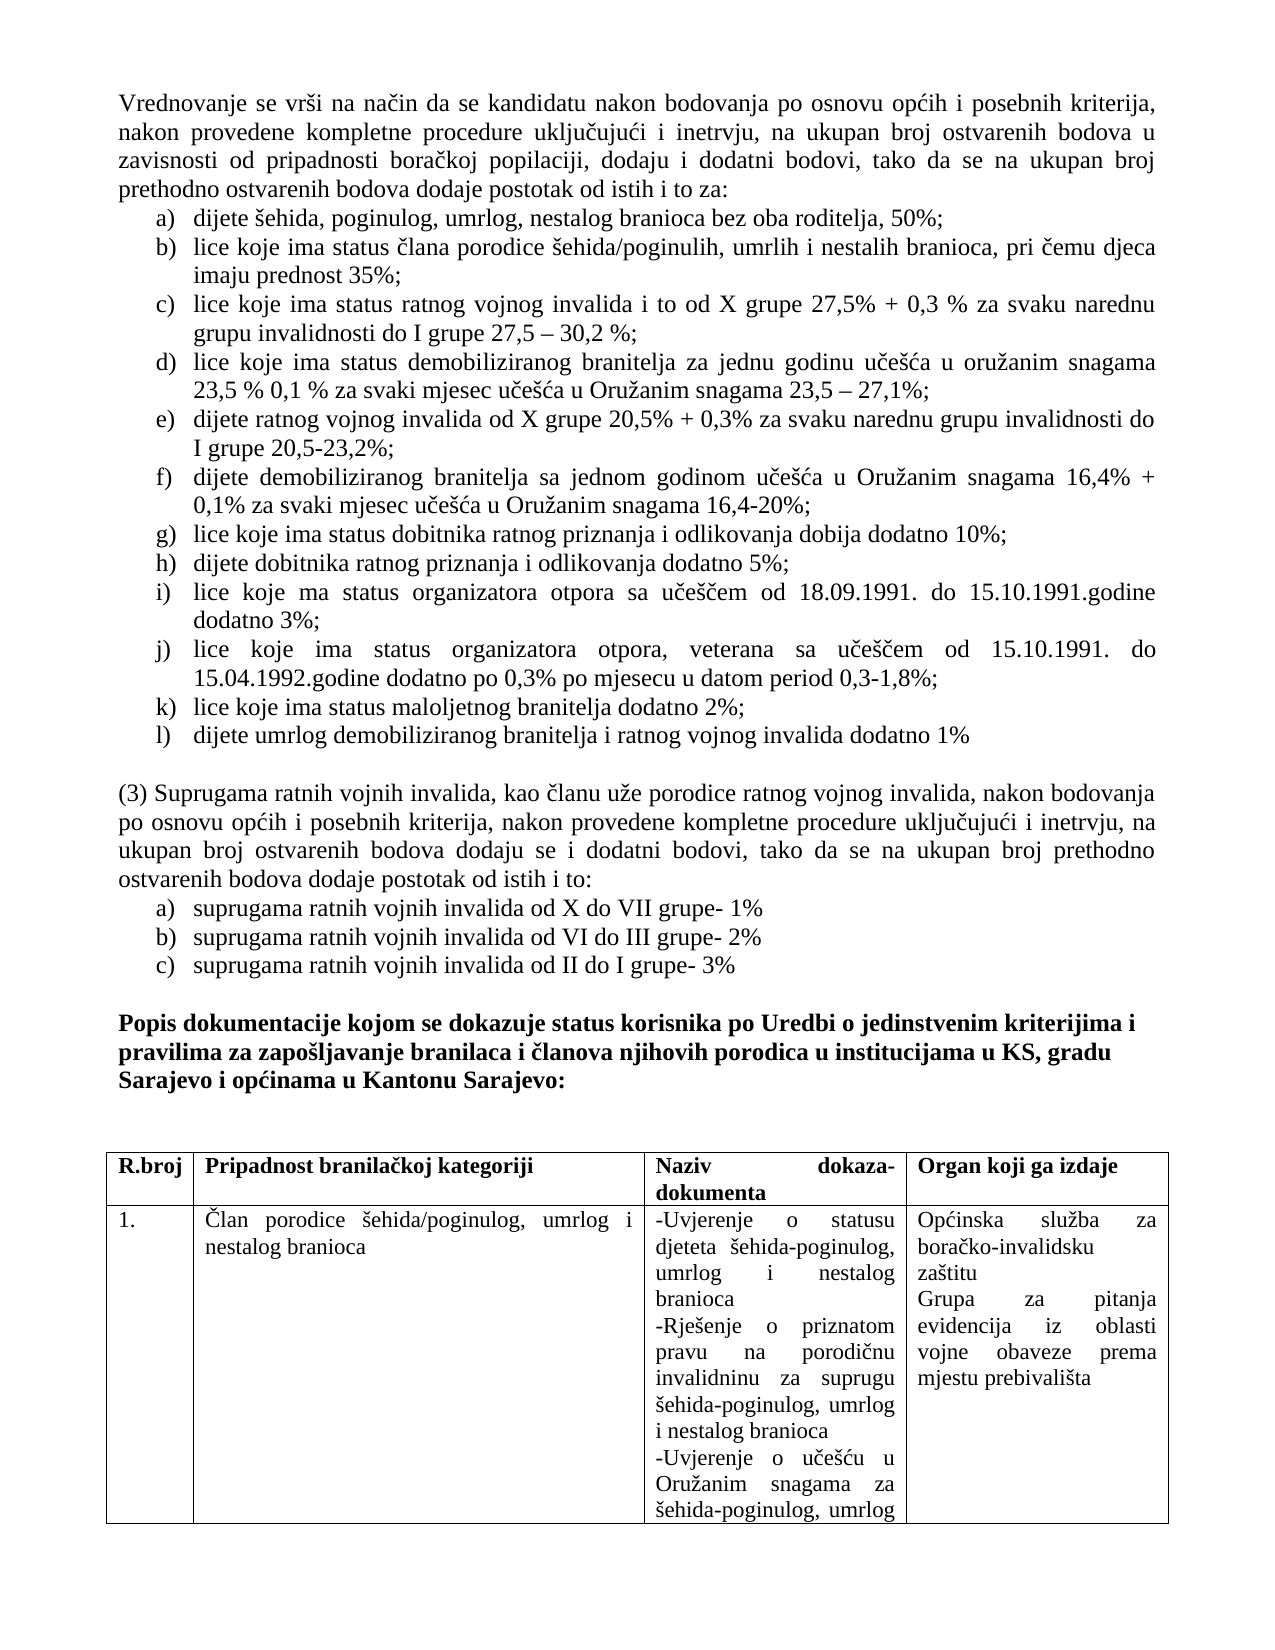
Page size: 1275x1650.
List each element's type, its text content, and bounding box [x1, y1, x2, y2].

list dijete umrlog demobiliziranog branitelja i ratnog vojnog invalida dodatno 1% [156, 720, 1157, 749]
list lice koje ima status maloljetnog branitelja dodatno 2%; [156, 692, 1157, 720]
table_header R.broj [107, 1153, 193, 1205]
list dijete dobitnika ratnog priznanja i odlikovanja dodatno 5%; [156, 548, 1157, 577]
list suprugama ratnih vojnih invalida od X do VII grupe- 1% [156, 893, 1157, 922]
list lice koje ima status člana porodice šehida/poginulih, umrlih i nestalih branioca, pri čemu djeca imaju prednost 35%; [156, 232, 1157, 289]
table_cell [194, 1206, 644, 1523]
list lice koje ma status organizatora otpora sa učeščem od 18.09.1991. do 15.10.1991.godine dodatno 3%; [156, 577, 1157, 634]
list suprugama ratnih vojnih invalida od II do I grupe- 3% [156, 950, 1157, 979]
table_header Pripadnost branilačkoj kategoriji [194, 1153, 644, 1205]
list suprugama ratnih vojnih invalida od VI do III grupe- 2% [156, 922, 1157, 950]
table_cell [907, 1206, 1168, 1523]
text Popis dokumentacije kojom se dokazuje status korisnika po Uredbi o jedinstvenim kriterijima i pravilima za zapošljavanje branilaca i članova njihovih porodica u institucijama u KS, gradu Sarajevo i općinama u Kantonu Sarajevo: [118, 1008, 1157, 1094]
table_cell 1. [107, 1206, 193, 1523]
text (3) Suprugama ratnih vojnih invalida, kao članu uže porodice ratnog vojnog invalida, nakon bodovanja po osnovu općih i posebnih kriterija, nakon provedene kompletne procedure uključujući i inetrvju, na ukupan broj ostvarenih bodova dodaju se i dodatni bodovi, tako da se na ukupan broj prethodno ostvarenih bodova dodaje postotak od istih i to: [118, 778, 1157, 893]
table_header Naziv dokaza-dokumenta [645, 1153, 906, 1205]
list dijete ratnog vojnog invalida od X grupe 20,5% + 0,3% za svaku narednu grupu invalidnosti do I grupe 20,5-23,2%; [156, 404, 1157, 462]
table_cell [645, 1206, 906, 1523]
list lice koje ima status demobiliziranog branitelja za jednu godinu učešća u oružanim snagama 23,5 % 0,1 % za svaki mjesec učešća u Oružanim snagama 23,5 – 27,1%; [156, 347, 1157, 404]
list dijete demobiliziranog branitelja sa jednom godinom učešća u Oružanim snagama 16,4% + 0,1% za svaki mjesec učešća u Oružanim snagama 16,4-20%; [156, 462, 1157, 519]
list dijete šehida, poginulog, umrlog, nestalog branioca bez oba roditelja, 50%; [156, 203, 1157, 232]
list lice koje ima status dobitnika ratnog priznanja i odlikovanja dobija dodatno 10%; [156, 519, 1157, 548]
table_header Organ koji ga izdaje [907, 1153, 1168, 1205]
list lice koje ima status ratnog vojnog invalida i to od X grupe 27,5% + 0,3 % za svaku narednu grupu invalidnosti do I grupe 27,5 – 30,2 %; [156, 289, 1157, 347]
text Vrednovanje se vrši na način da se kandidatu nakon bodovanja po osnovu općih i posebnih kriterija, nakon provedene kompletne procedure uključujući i inetrvju, na ukupan broj ostvarenih bodova u zavisnosti od pripadnosti boračkoj popilaciji, dodaju i dodatni bodovi, tako da se na ukupan broj prethodno ostvarenih bodova dodaje postotak od istih i to za: [118, 88, 1157, 203]
list lice koje ima status organizatora otpora, veterana sa učeščem od 15.10.1991. do 15.04.1992.godine dodatno po 0,3% po mjesecu u datom period 0,3-1,8%; [156, 634, 1157, 692]
